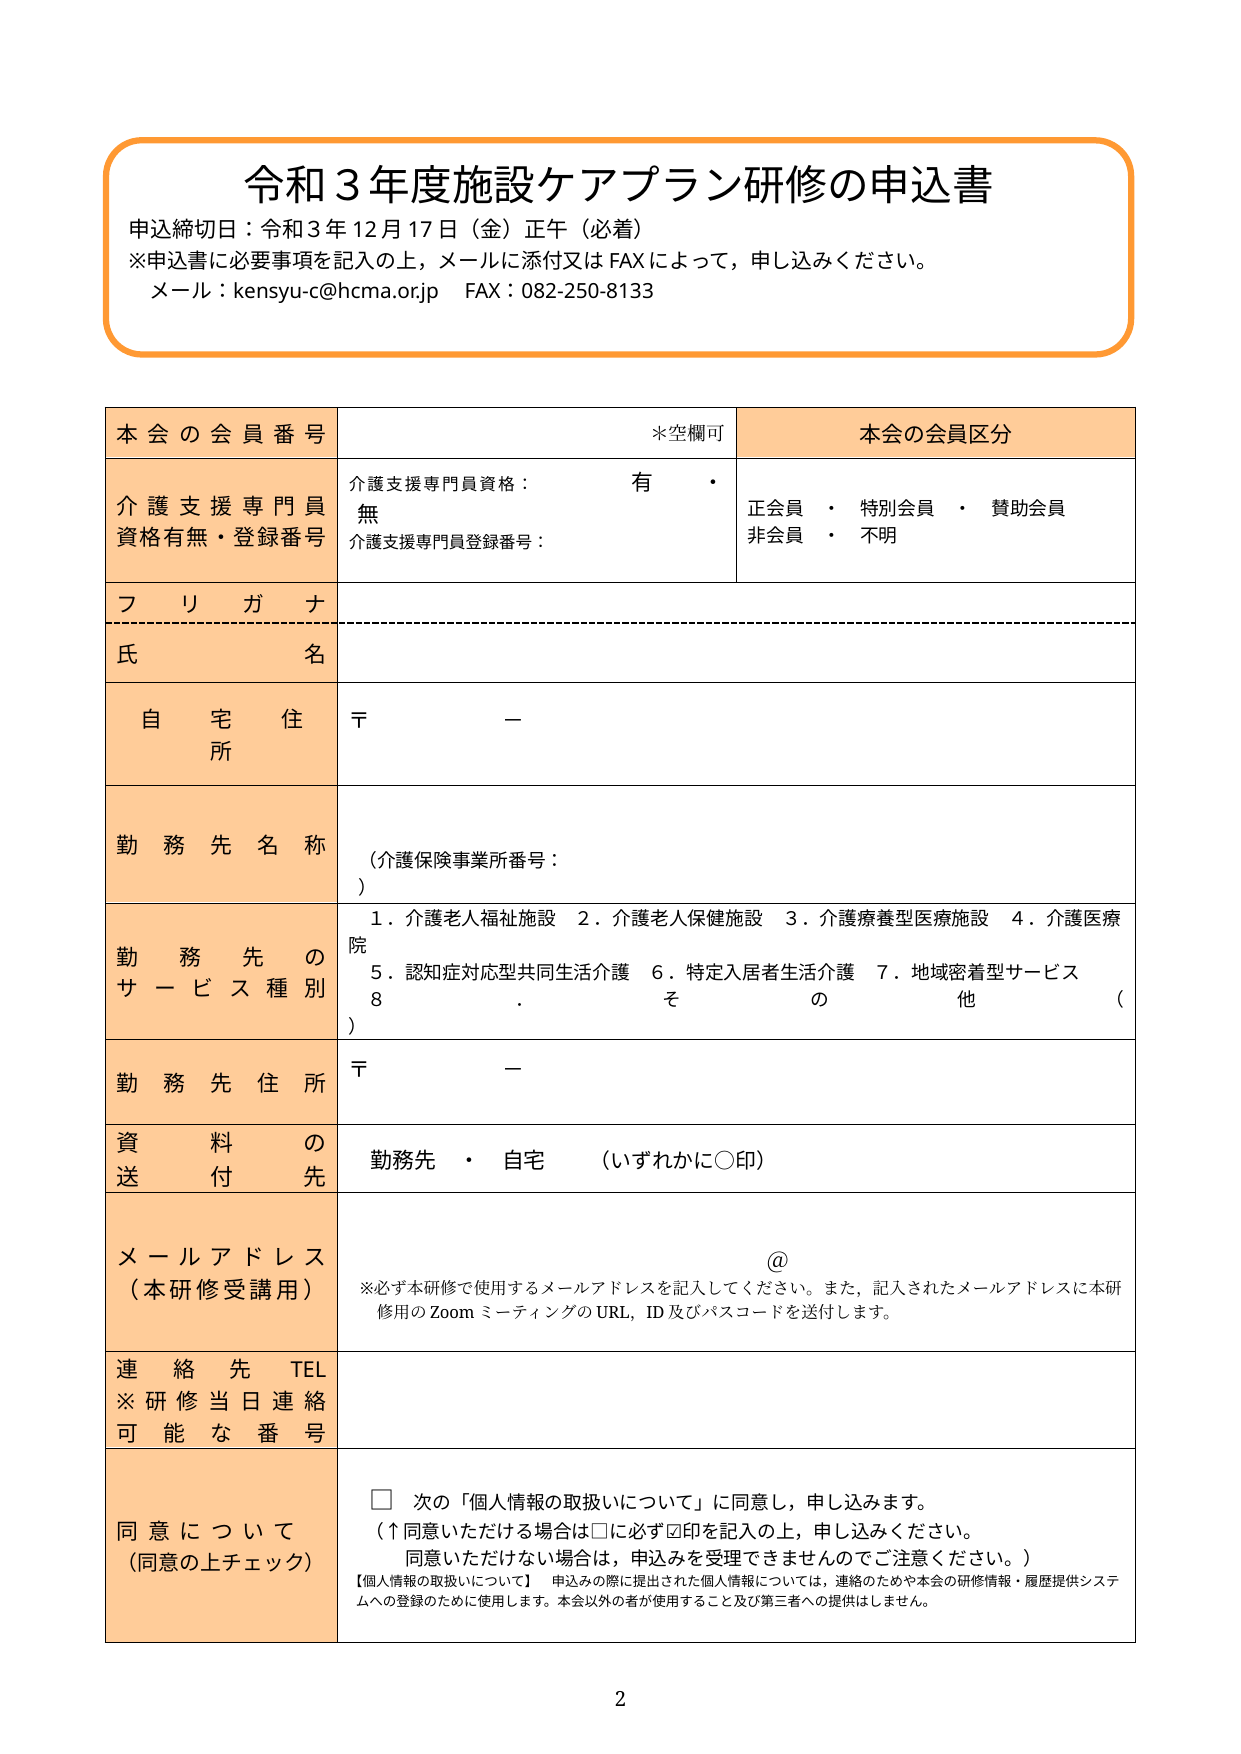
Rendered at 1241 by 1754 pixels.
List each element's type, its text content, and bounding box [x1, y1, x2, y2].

table_cell メールアドレス （本研修受講用） [106, 1193, 337, 1351]
table_cell 同意について （同意の上チェック） [106, 1449, 337, 1642]
table_header ＊空欄可 [338, 408, 736, 457]
table_cell 連絡先TEL ※研修当日連絡 可能な番号 [106, 1352, 337, 1447]
table_cell □ 次の「個人情報の取扱いについて」に同意し，申し込みます。 （↑同意いただける場合は□に必ず☑印を記入の上，申し込みください。 同意いただけない場合は，申込みを受理できませんのでご注意ください。） 【個人情報の取扱いについて】 申込みの際に提出された個人情報については，連絡のためや本会の研修情報・履歴提供システムへの登録のために使用します。本会以外の者が使用すること及び第三者への提供はしません。 [338, 1449, 1135, 1642]
table_header 本会の会員区分 [737, 408, 1135, 457]
table_cell 正会員 ・ 特別会員 ・ 賛助会員 非会員 ・ 不明 [737, 459, 1135, 582]
table_cell [338, 622, 1135, 682]
table_cell 勤務先の サービス種別 [106, 904, 337, 1039]
table_cell [338, 583, 1135, 622]
table_cell 介護支援専門員 資格有無・登録番号 [106, 459, 337, 582]
table_cell [338, 1352, 1135, 1447]
table_cell 勤務先名称 [106, 786, 337, 902]
table_cell 自 宅 住 所 [106, 683, 337, 785]
table_cell 勤務先 ・ 自宅 （いずれかに○印） [338, 1125, 1135, 1192]
table_cell ＠ ※必ず本研修で使用するメールアドレスを記入してください。また，記入されたメールアドレスに本研修用のZoomミーティングのURL，ID及びパスコードを送付します。 [338, 1193, 1135, 1351]
table_cell 〒 － [338, 683, 1135, 785]
table_cell フリガナ [106, 583, 337, 622]
table_cell 資料の 送付先 [106, 1125, 337, 1192]
table_cell （介護保険事業所番号： ） [338, 786, 1135, 902]
table_cell １．介護老人福祉施設 ２．介護老人保健施設 ３．介護療養型医療施設 ４．介護医療院 ５．認知症対応型共同生活介護 ６．特定入居者生活介護 ７．地域密着型サービス ８．その他（ ） [338, 904, 1135, 1039]
table_header 本会の会員番号 [106, 408, 337, 457]
table_cell 氏名 [106, 622, 337, 682]
table_cell 勤務先住所 [106, 1040, 337, 1124]
table_cell 介護支援専門員資格： 有 ・ 無 介護支援専門員登録番号： [338, 459, 736, 582]
table_cell 〒 － [338, 1040, 1135, 1124]
